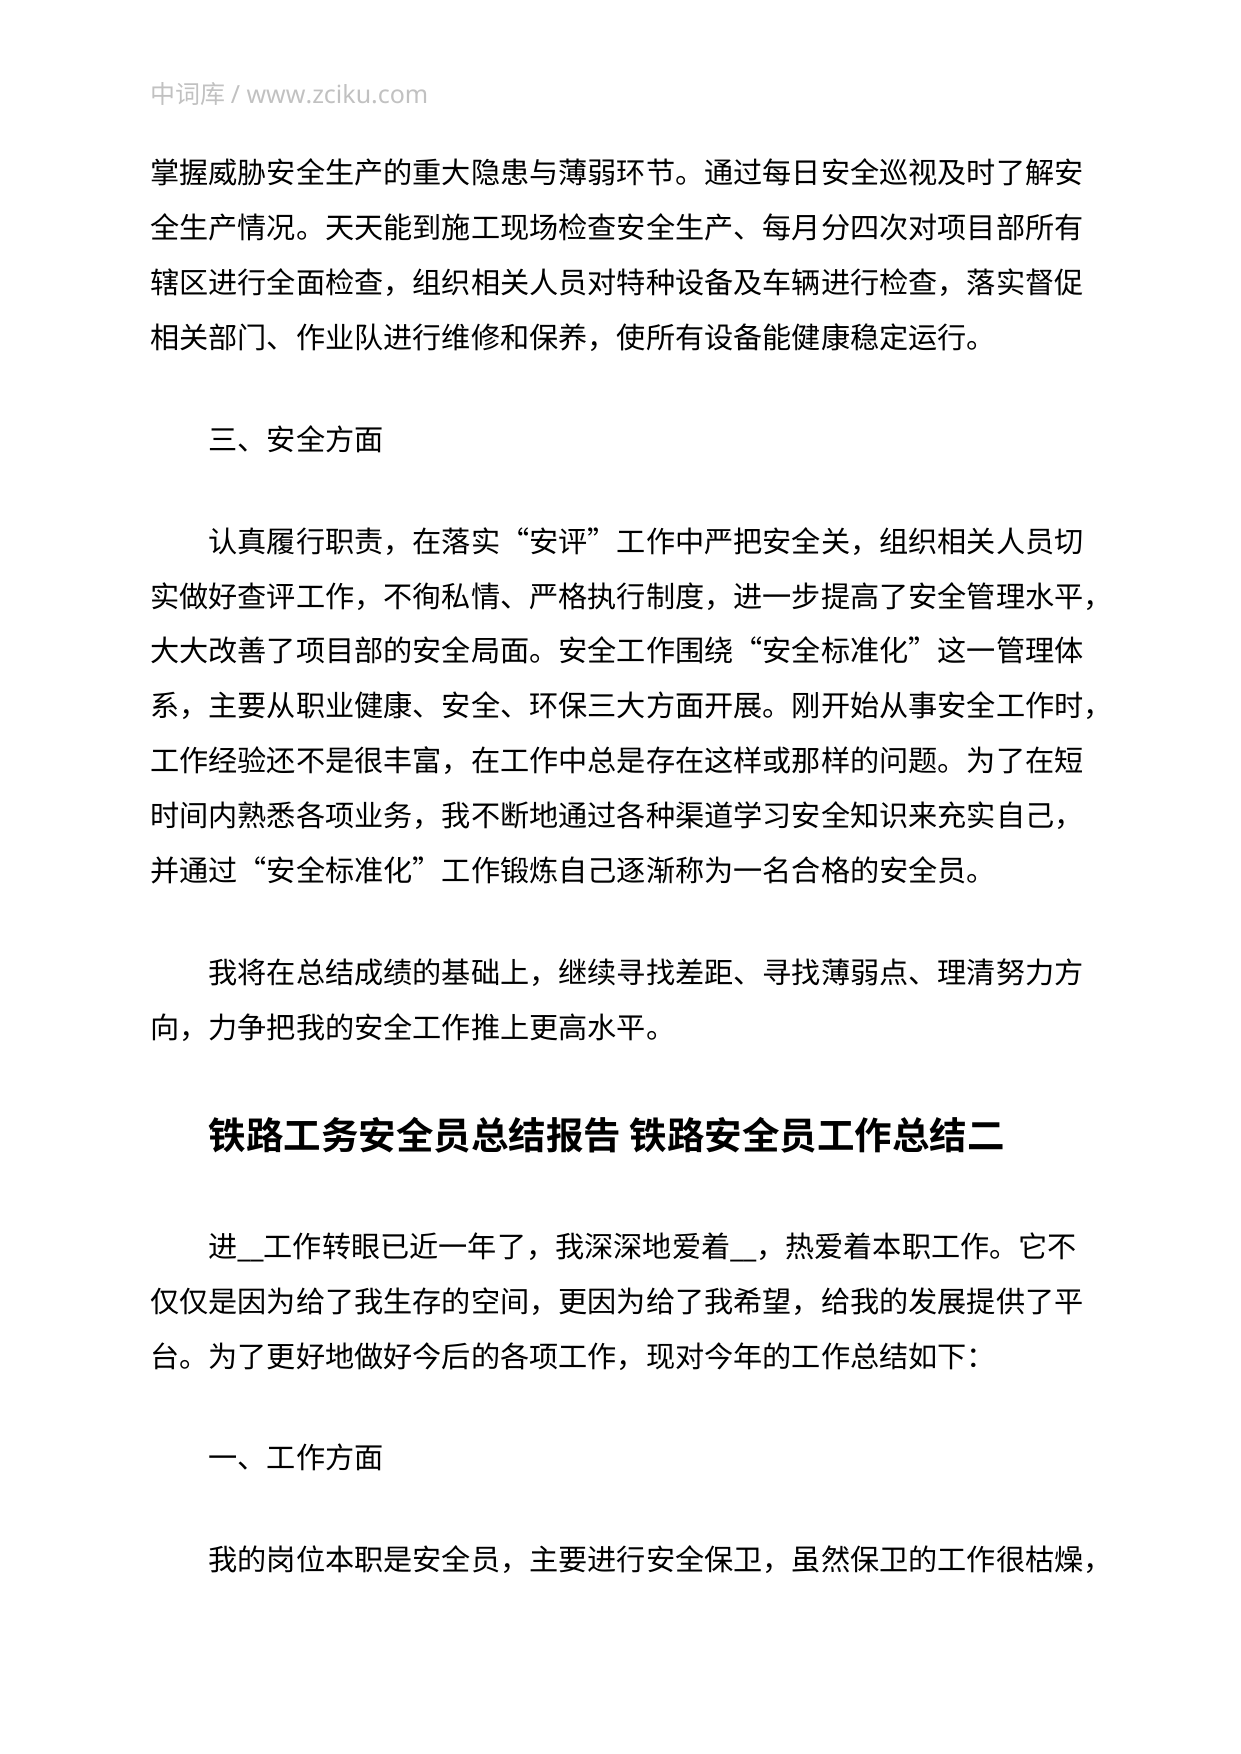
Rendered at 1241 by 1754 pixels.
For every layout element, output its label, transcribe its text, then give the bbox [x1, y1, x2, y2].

text 进__工作转眼已近一年了，我深深地爱着__，热爱着本职工作。它不仅仅是因为给了我生存的空间，更因为给了我希望，给我的发展提供了平台。为了更好地做好今后的各项工作，现对今年的工作总结如下： [150, 1223, 1090, 1376]
text 一、工作方面 [150, 1435, 1090, 1477]
text 铁路工务安全员总结报告 铁路安全员工作总结二 [150, 1106, 1090, 1160]
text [150, 1537, 1090, 1579]
text 我将在总结成绩的基础上，继续寻找差距、寻找薄弱点、理清努力方向，力争把我的安全工作推上更高水平。 [150, 949, 1090, 1047]
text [150, 150, 1090, 357]
text 三、安全方面 [150, 416, 1090, 459]
text 认真履行职责，在落实“安评”工作中严把安全关，组织相关人员切实做好查评工作，不徇私情、严格执行制度，进一步提高了安全管理水平，大大改善了项目部的安全局面。安全工作围绕“安全标准化”这一管理体系，主要从职业健康、安全、环保三大方面开展。刚开始从事安全工作时，工作经验还不是很丰富，在工作中总是存在这样或那样的问题。为了在短时间内熟悉各项业务，我不断地通过各种渠道学习安全知识来充实自己，并通过“安全标准化”工作锻炼自己逐渐称为一名合格的安全员。 [150, 518, 1090, 890]
